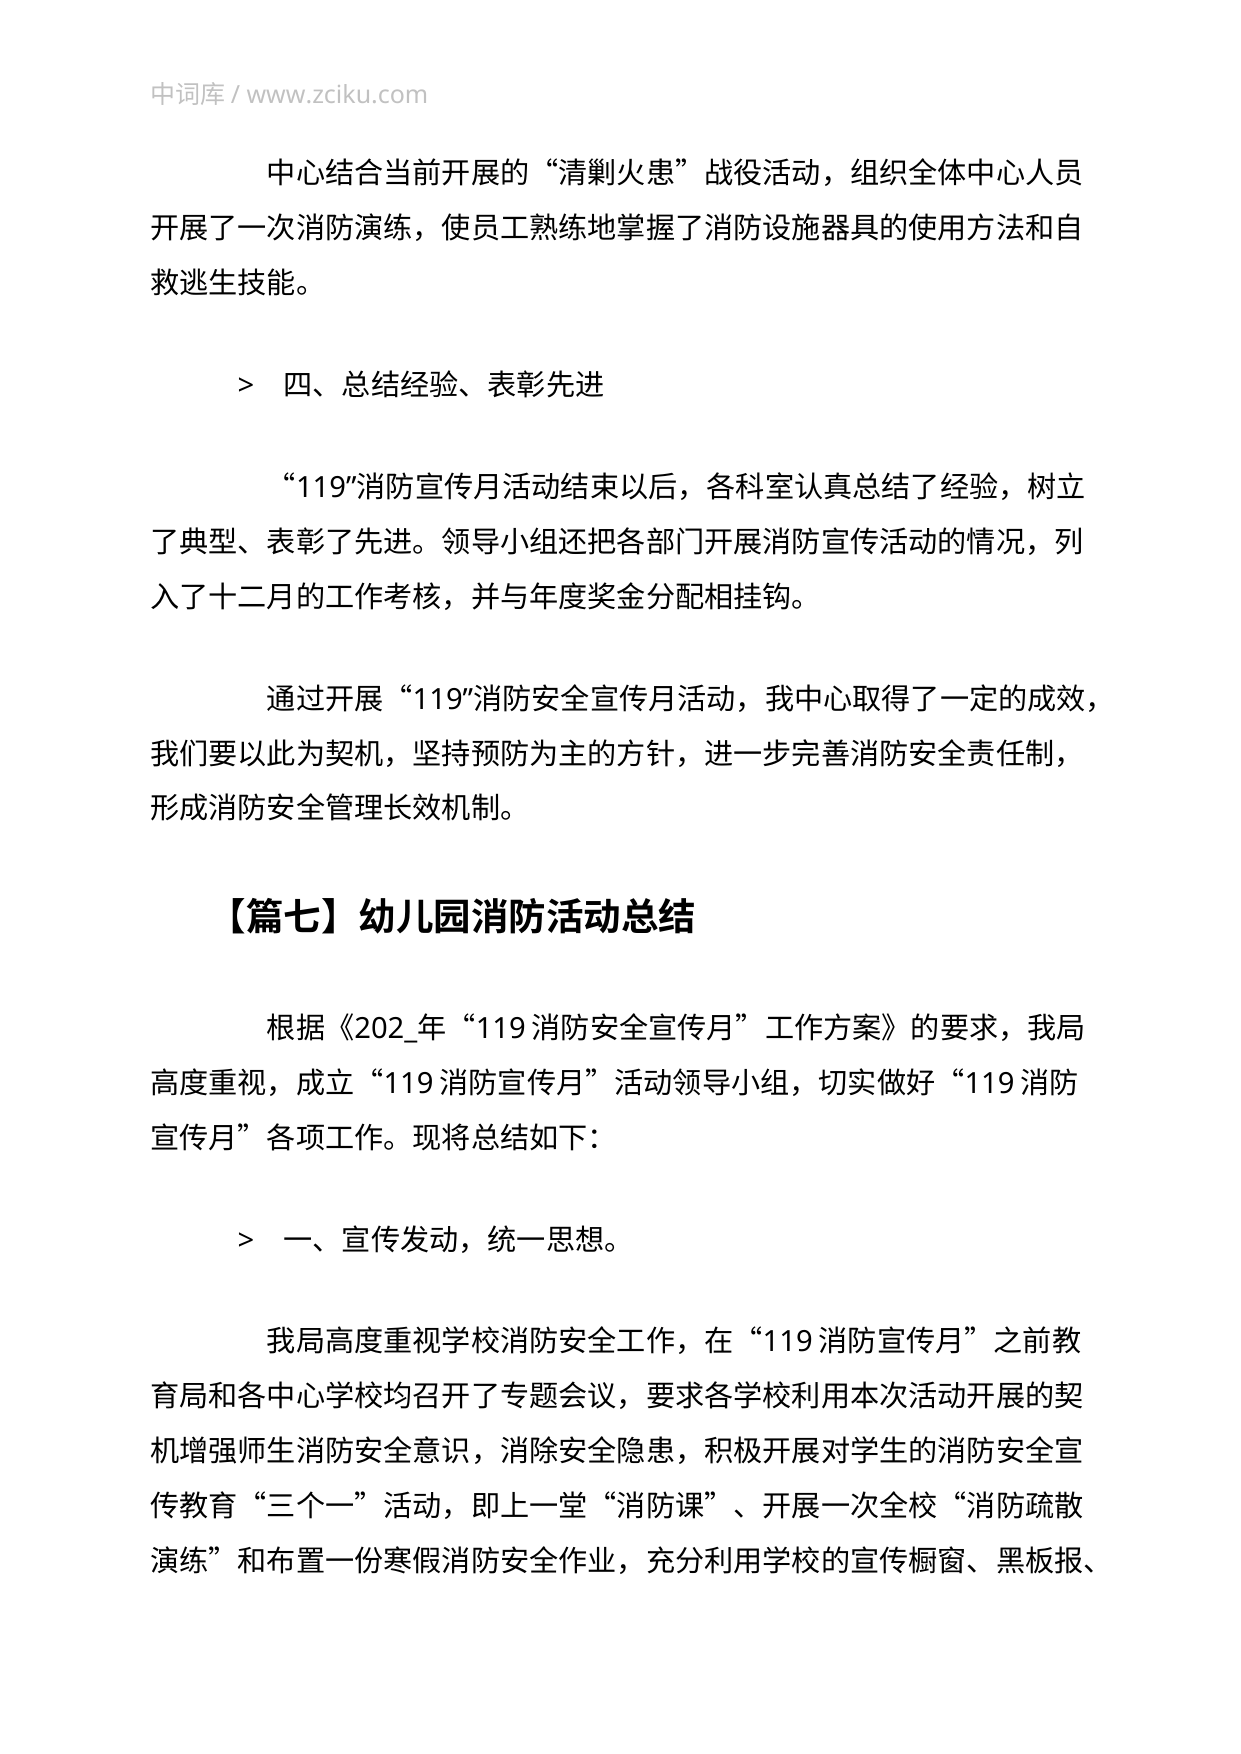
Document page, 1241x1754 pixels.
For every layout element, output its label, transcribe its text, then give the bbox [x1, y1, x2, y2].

text 通过开展“119”消防安全宣传月活动，我中心取得了一定的成效，我们要以此为契机，坚持预防为主的方针，进一步完善消防安全责任制，形成消防安全管理长效机制。 [150, 675, 1090, 827]
text 中心结合当前开展的“清剿火患”战役活动，组织全体中心人员开展了一次消防演练，使员工熟练地掌握了消防设施器具的使用方法和自救逃生技能。 [150, 150, 1090, 302]
text “119”消防宣传月活动结束以后，各科室认真总结了经验，树立了典型、表彰了先进。领导小组还把各部门开展消防宣传活动的情况，列入了十二月的工作考核，并与年度奖金分配相挂钩。 [150, 463, 1090, 616]
text > 一、宣传发动，统一思想。 [150, 1216, 1090, 1258]
text 根据《202_年“119消防安全宣传月”工作方案》的要求，我局高度重视，成立“119消防宣传月”活动领导小组，切实做好“119消防宣传月”各项工作。现将总结如下： [150, 1004, 1090, 1157]
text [150, 1318, 1090, 1580]
text > 四、总结经验、表彰先进 [150, 362, 1090, 404]
text 【篇七】幼儿园消防活动总结 [150, 887, 1090, 941]
